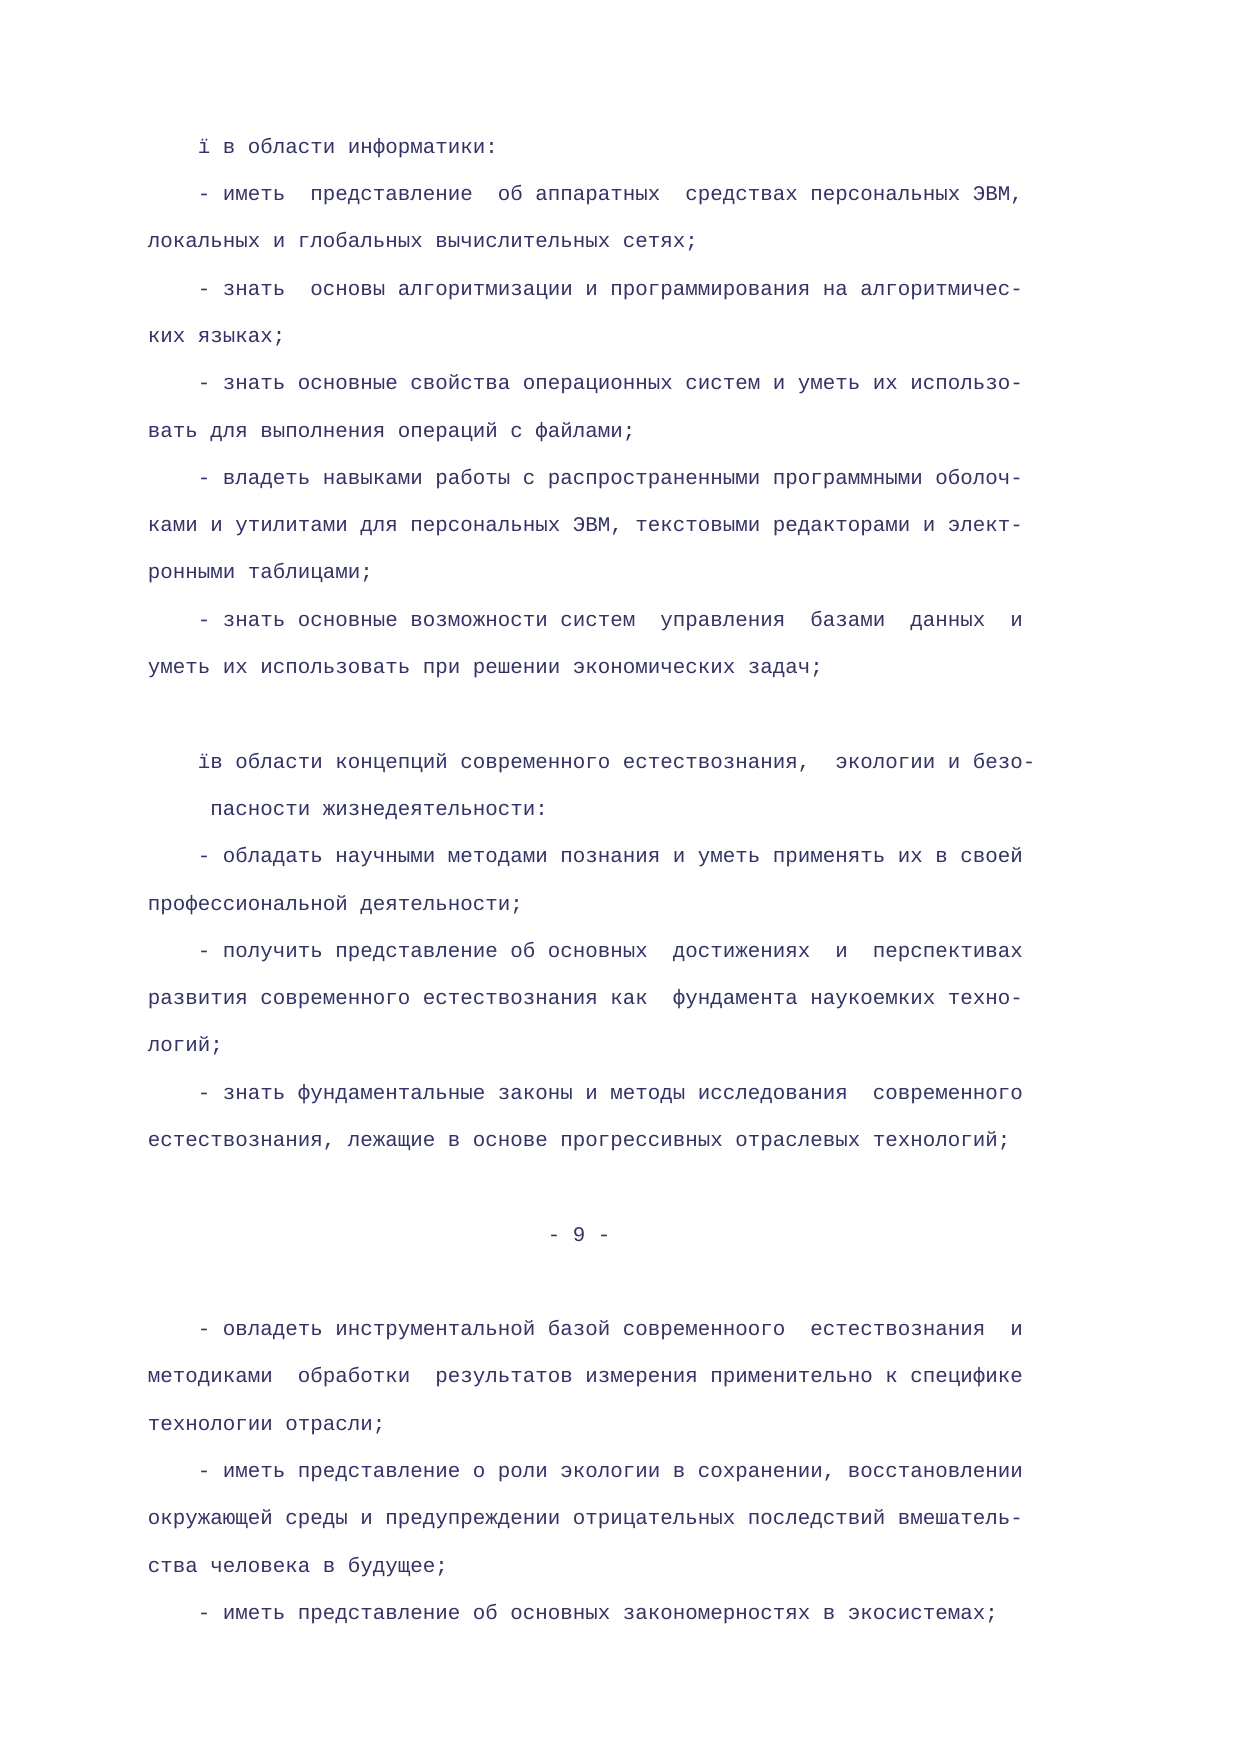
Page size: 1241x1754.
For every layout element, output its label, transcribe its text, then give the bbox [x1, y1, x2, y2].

text - иметь представление об аппаратных средствах персональных ЭВМ, [148, 183, 1152, 207]
text - знать основные свойства операционных систем и уметь их использо- [148, 372, 1152, 396]
text - получить представление об основных достижениях и перспективах [148, 940, 1152, 963]
text окружающей среды и предупреждении отрицательных последствий вмешатель- [148, 1507, 1152, 1531]
text ками и утилитами для персональных ЭВМ, текстовыми редакторами и элект- [148, 514, 1152, 538]
text профессиональной деятельности; [148, 893, 1152, 916]
text методиками обработки результатов измерения применительно к специфике [148, 1366, 1152, 1389]
text пасности жизнедеятельности: [148, 798, 1152, 822]
text развития современного естествознания как фундамента наукоемких техно- [148, 987, 1152, 1011]
text локальных и глобальных вычислительных сетях; [148, 231, 1152, 254]
text - знать основные возможности систем управления базами данных и [148, 609, 1152, 632]
text ї в области информатики: [148, 136, 1152, 159]
text - знать основы алгоритмизации и программирования на алгоритмичес- [148, 278, 1152, 301]
text - иметь представление о роли экологии в сохранении, восстановлении [148, 1460, 1152, 1484]
text - владеть навыками работы с распространенными программными оболоч- [148, 467, 1152, 491]
text - 9 - [148, 1224, 1152, 1247]
text уметь их использовать при решении экономических задач; [148, 656, 1152, 680]
text технологии отрасли; [148, 1413, 1152, 1436]
text ких языках; [148, 325, 1152, 349]
text - овладеть инструментальной базой современноого естествознания и [148, 1318, 1152, 1342]
text - знать фундаментальные законы и методы исследования современного [148, 1082, 1152, 1105]
text - иметь представление об основных закономерностях в экосистемах; [148, 1602, 1152, 1626]
text їв области концепций современного естествознания, экологии и безо- [148, 751, 1152, 774]
text естествознания, лежащие в основе прогрессивных отраслевых технологий; [148, 1129, 1152, 1153]
text ронными таблицами; [148, 562, 1152, 585]
text логий; [148, 1034, 1152, 1058]
text ства человека в будущее; [148, 1555, 1152, 1578]
text вать для выполнения операций с файлами; [148, 420, 1152, 443]
text - обладать научными методами познания и уметь применять их в своей [148, 845, 1152, 869]
